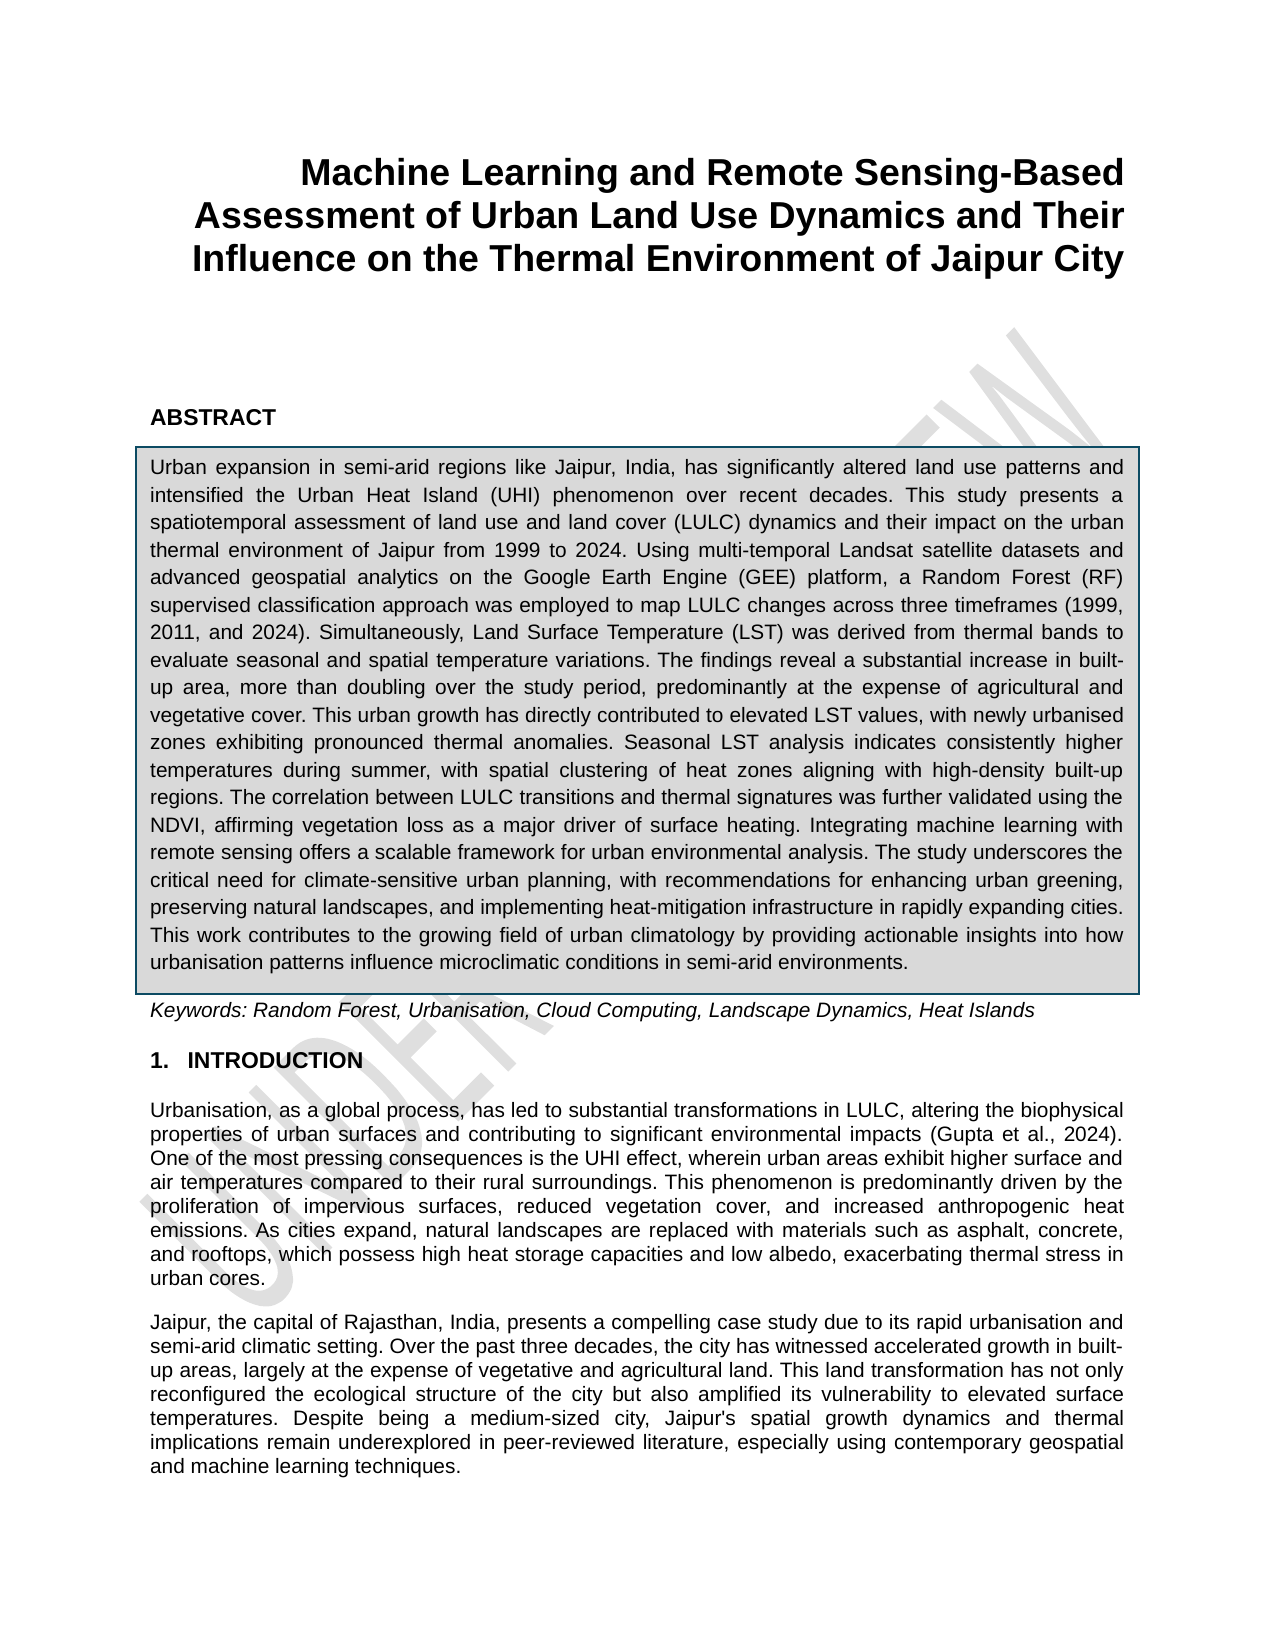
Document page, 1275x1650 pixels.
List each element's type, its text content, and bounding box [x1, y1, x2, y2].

text Urbanisation, as a global process, has led to substantial transformations in LULC, altering the biophysical properties of urban surfaces and contributing to significant environmental impacts (Gupta et al., 2024). One of the most pressing consequences is the UHI effect, wherein urban areas exhibit higher surface and air temperatures compared to their rural surroundings. This phenomenon is predominantly driven by the proliferation of impervious surfaces, reduced vegetation cover, and increased anthropogenic heat emissions. As cities expand, natural landscapes are replaced with materials such as asphalt, concrete, and rooftops, which possess high heat storage capacities and low albedo, exacerbating thermal stress in urban cores. [150, 1098, 1125, 1289]
list INTRODUCTION [150, 1047, 1125, 1073]
text ABSTRACT [150, 404, 1125, 430]
text Keywords: Random Forest, Urbanisation, Cloud Computing, Landscape Dynamics, Heat Islands [150, 998, 1125, 1022]
text Urban expansion in semi-arid regions like Jaipur, India, has significantly altered land use patterns and intensified the Urban Heat Island (UHI) phenomenon over recent decades. This study presents a spatiotemporal assessment of land use and land cover (LULC) dynamics and their impact on the urban thermal environment of Jaipur from 1999 to 2024. Using multi-temporal Landsat satellite datasets and advanced geospatial analytics on the Google Earth Engine (GEE) platform, a Random Forest (RF) supervised classification approach was employed to map LULC changes across three timeframes (1999, 2011, and 2024). Simultaneously, Land Surface Temperature (LST) was derived from thermal bands to evaluate seasonal and spatial temperature variations. The findings reveal a substantial increase in built-up area, more than doubling over the study period, predominantly at the expense of agricultural and vegetative cover. This urban growth has directly contributed to elevated LST values, with newly urbanised zones exhibiting pronounced thermal anomalies. Seasonal LST analysis indicates consistently higher temperatures during summer, with spatial clustering of heat zones aligning with high-density built-up regions. The correlation between LULC transitions and thermal signatures was further validated using the NDVI, affirming vegetation loss as a major driver of surface heating. Integrating machine learning with remote sensing offers a scalable framework for urban environmental analysis. The study underscores the critical need for climate-sensitive urban planning, with recommendations for enhancing urban greening, preserving natural landscapes, and implementing heat-mitigation infrastructure in rapidly expanding cities. This work contributes to the growing field of urban climatology by providing actionable insights into how urbanisation patterns influence microclimatic conditions in semi-arid environments. [150, 455, 1125, 974]
text Jaipur, the capital of Rajasthan, India, presents a compelling case study due to its rapid urbanisation and semi-arid climatic setting. Over the past three decades, the city has witnessed accelerated growth in built-up areas, largely at the expense of vegetative and agricultural land. This land transformation has not only reconfigured the ecological structure of the city but also amplified its vulnerability to elevated surface temperatures. Despite being a medium-sized city, Jaipur's spatial growth dynamics and thermal implications remain underexplored in peer-reviewed literature, especially using contemporary geospatial and machine learning techniques. [150, 1310, 1125, 1478]
text Machine Learning and Remote Sensing-Based Assessment of Urban Land Use Dynamics and Their Influence on the Thermal Environment of Jaipur City [150, 150, 1125, 279]
